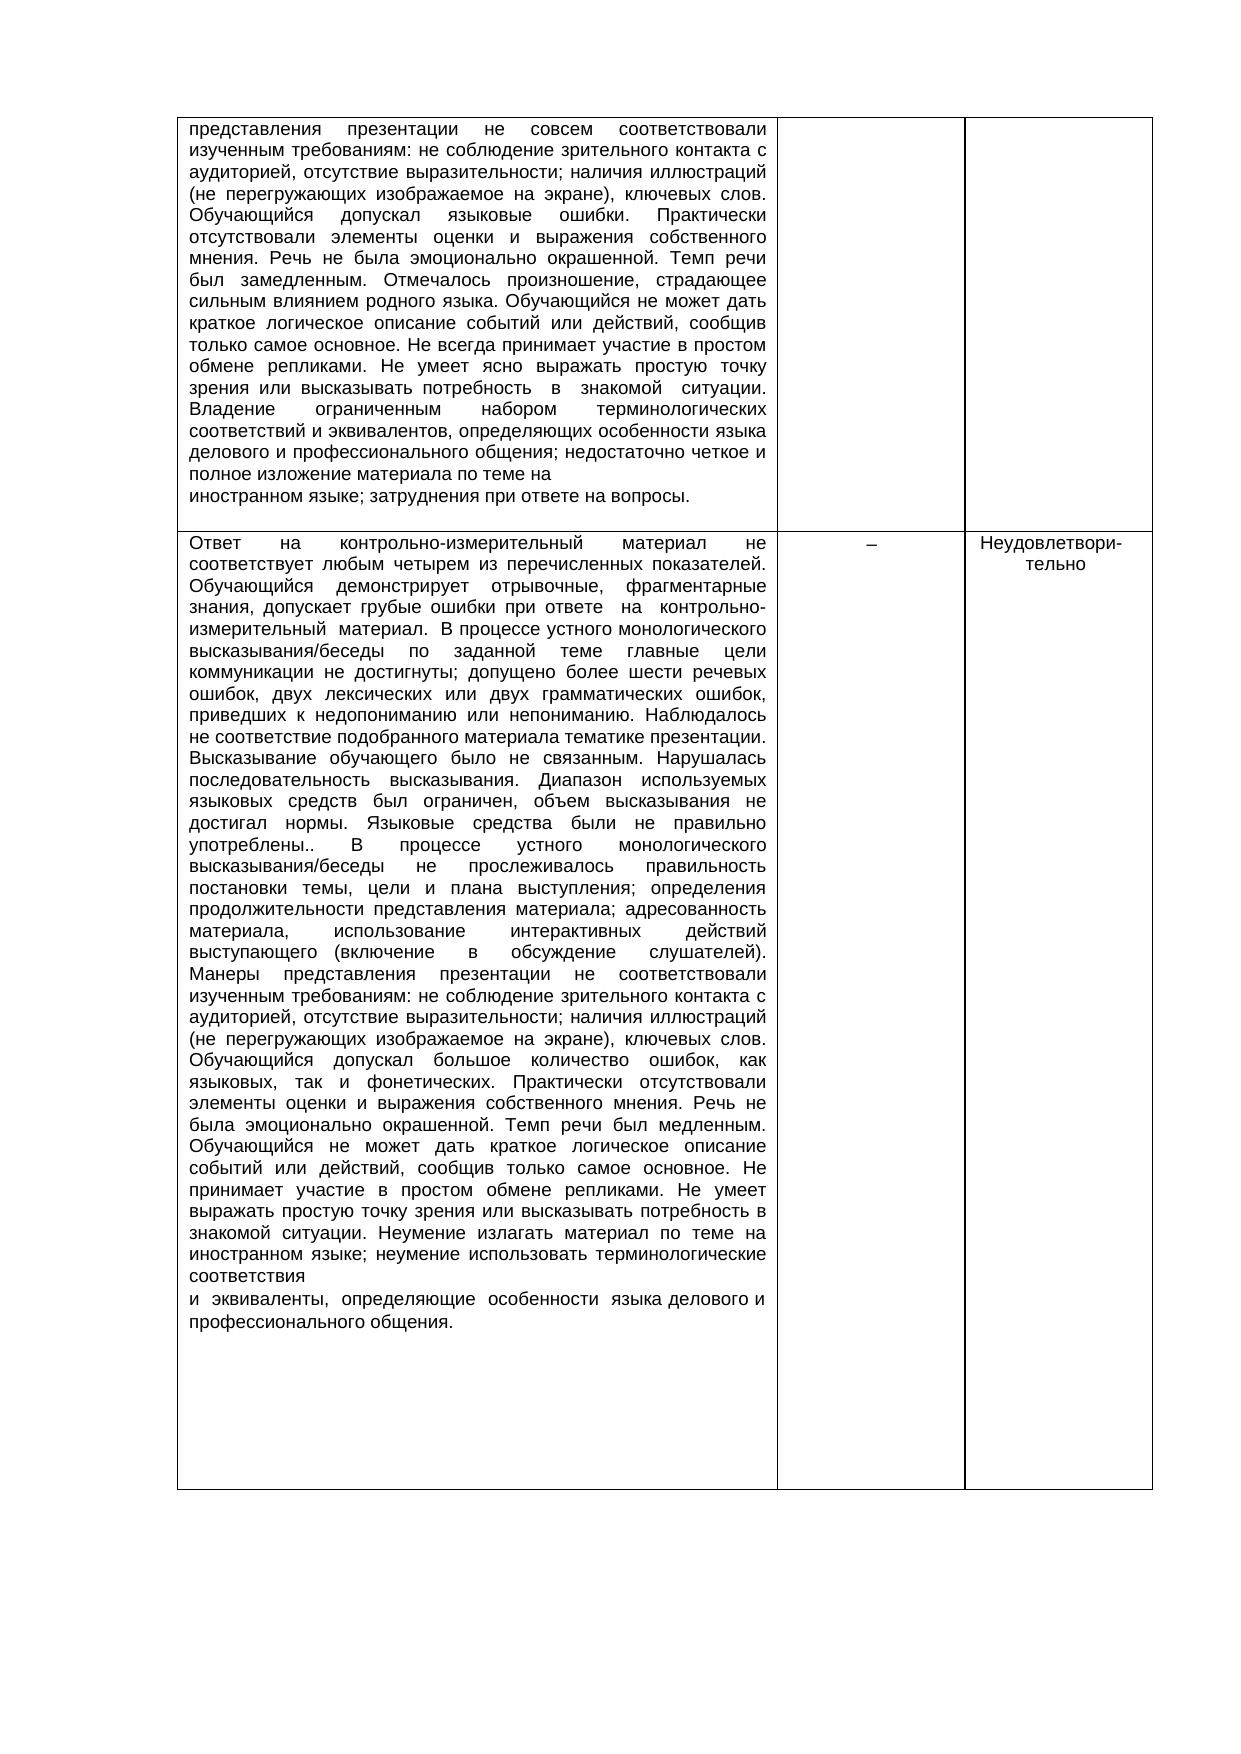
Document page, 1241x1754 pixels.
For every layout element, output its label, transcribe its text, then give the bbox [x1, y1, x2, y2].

table_cell Ответ на контрольно-измерительный материал не соответствует любым четырем из перечисленных показателей. Обучающийся демонстрирует отрывочные, фрагментарные знания, допускает грубые ошибки при ответе на контрольно-измерительный материал. В процессе устного монологического высказывания/беседы по заданной теме главные цели коммуникации не достигнуты; допущено более шести речевых ошибок, двух лексических или двух грамматических ошибок, приведших к недопониманию или непониманию. Наблюдалось не соответствие подобранного материала тематике презентации. Высказывание обучающего было не связанным. Нарушалась последовательность высказывания. Диапазон используемых языковых средств был ограничен, объем высказывания не достигал нормы. Языковые средства были не правильно употреблены.. В процессе устного монологического высказывания/беседы не прослеживалось правильность постановки темы, цели и плана выступления; определения продолжительности представления материала; адресованность материала, использование интерактивных действий выступающего (включение в обсуждение слушателей). Манеры представления презентации не соответствовали изученным требованиям: не соблюдение зрительного контакта с аудиторией, отсутствие выразительности; наличия иллюстраций (не перегружающих изображаемое на экране), ключевых слов. Обучающийся допускал большое количество ошибок, как языковых, так и фонетических. Практически отсутствовали элементы оценки и выражения собственного мнения. Речь не была эмоционально окрашенной. Темп речи был медленным. Обучающийся не может дать краткое логическое описание событий или действий, сообщив только самое основное. Не принимает участие в простом обмене репликами. Не умеет выражать простую точку зрения или высказывать потребность в знакомой ситуации. Неумение излагать материал по теме на иностранном языке; неумение использовать терминологические соответствия и эквиваленты, определяющие особенности языка делового и профессионального общения. [178, 532, 777, 1489]
table_cell [966, 118, 1152, 531]
table_cell – [778, 532, 964, 1489]
table_cell представления презентации не совсем соответствовали изученным требованиям: не соблюдение зрительного контакта с аудиторией, отсутствие выразительности; наличия иллюстраций (не перегружающих изображаемое на экране), ключевых слов. Обучающийся допускал языковые ошибки. Практически отсутствовали элементы оценки и выражения собственного мнения. Речь не была эмоционально окрашенной. Темп речи был замедленным. Отмечалось произношение, страдающее сильным влиянием родного языка. Обучающийся не может дать краткое логическое описание событий или действий, сообщив только самое основное. Не всегда принимает участие в простом обмене репликами. Не умеет ясно выражать простую точку зрения или высказывать потребность в знакомой ситуации. Владение ограниченным набором терминологических соответствий и эквивалентов, определяющих особенности языка делового и профессионального общения; недостаточно четкое и полное изложение материала по теме на иностранном языке; затруднения при ответе на вопросы. [178, 118, 777, 531]
table_cell [778, 118, 964, 531]
table_cell Неудовлетвори- тельно [966, 532, 1152, 1489]
